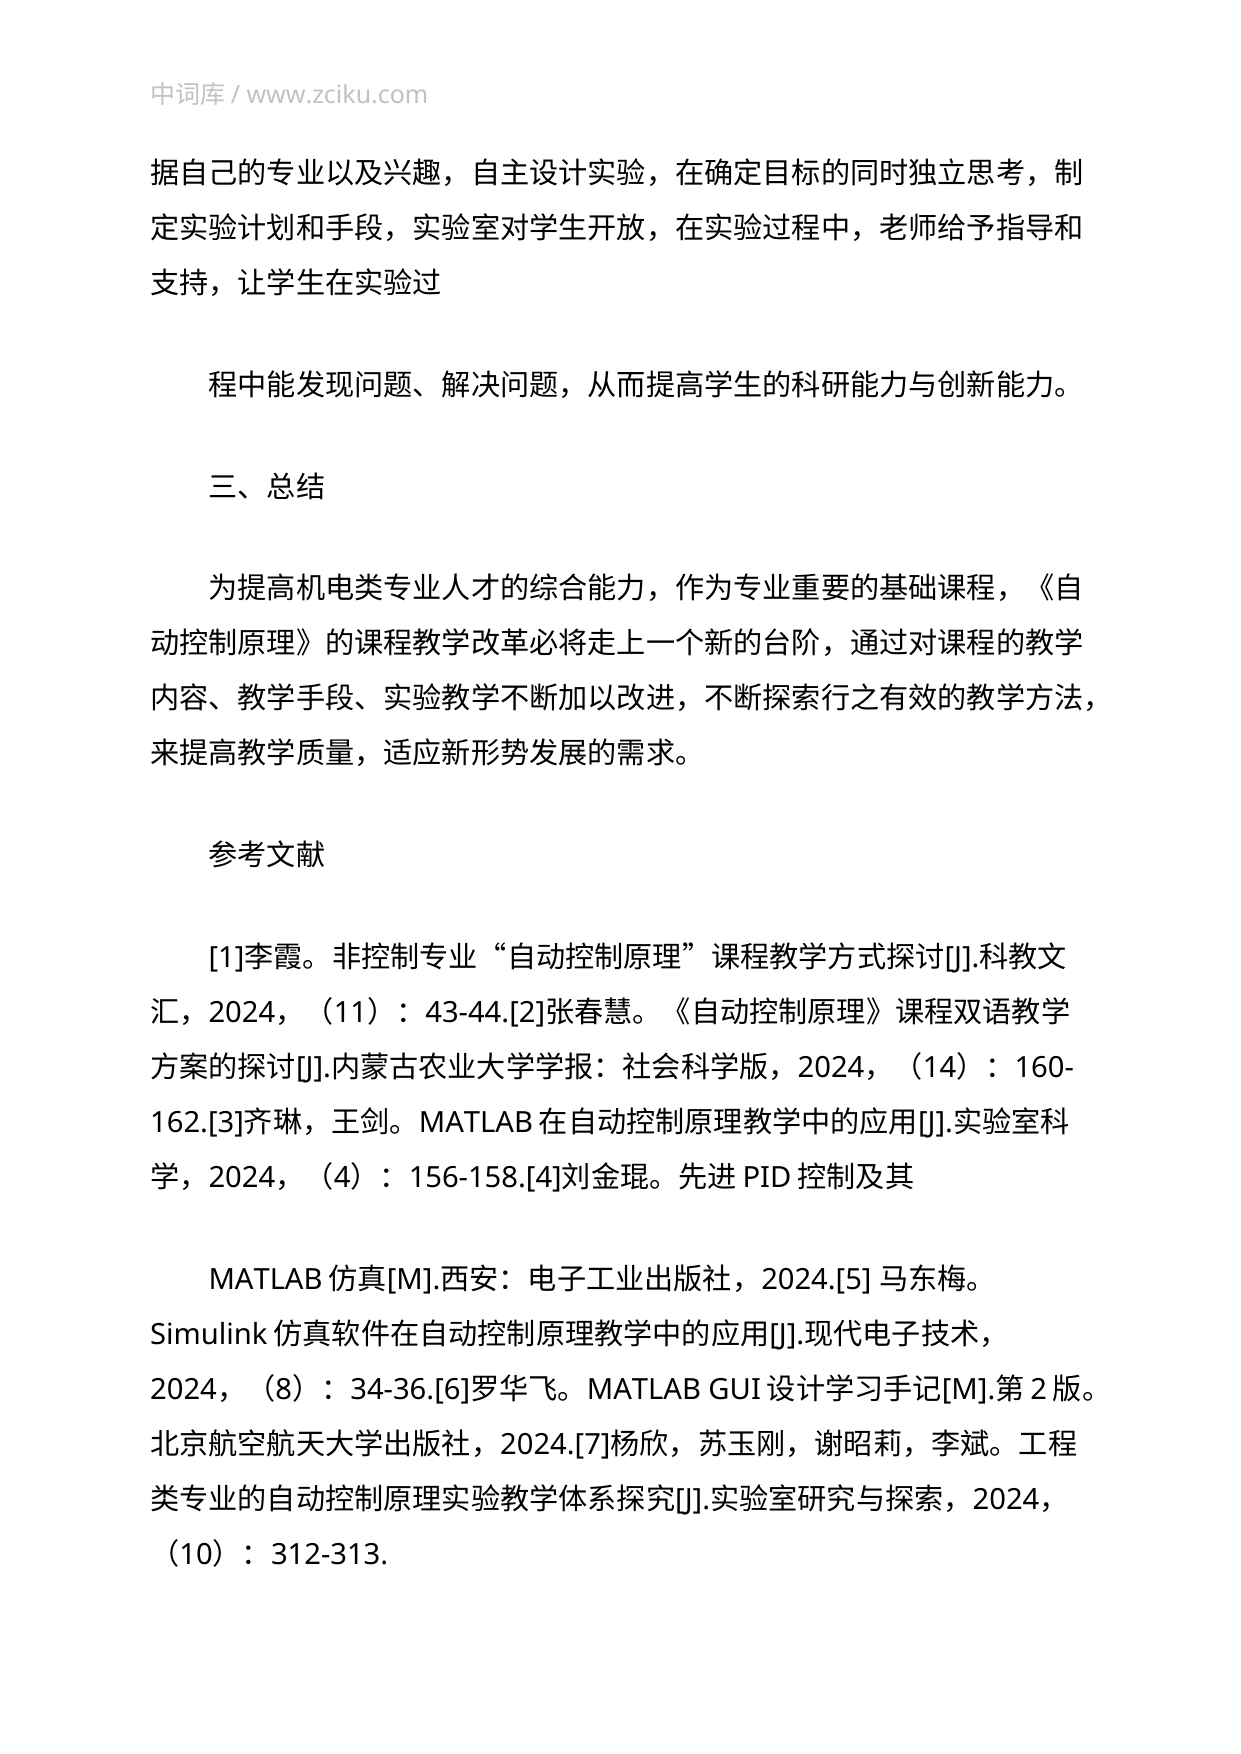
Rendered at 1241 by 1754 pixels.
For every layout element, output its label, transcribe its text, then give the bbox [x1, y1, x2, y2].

text 参考文献 [150, 832, 1090, 874]
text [150, 150, 1090, 302]
text 为提高机电类专业人才的综合能力，作为专业重要的基础课程，《自动控制原理》的课程教学改革必将走上一个新的台阶，通过对课程的教学内容、教学手段、实验教学不断加以改进，不断探索行之有效的教学方法，来提高教学质量，适应新形势发展的需求。 [150, 565, 1090, 772]
text [1]李霞。非控制专业“自动控制原理”课程教学方式探讨[J].科教文汇，2024，（11）：43-44.[2]张春慧。《自动控制原理》课程双语教学方案的探讨[J].内蒙古农业大学学报：社会科学版，2024，（14）：160-162.[3]齐琳，王剑。MATLAB在自动控制原理教学中的应用[J].实验室科学，2024，（4）：156-158.[4]刘金琨。先进PID控制及其 [150, 933, 1090, 1196]
text MATLAB仿真[M].西安：电子工业出版社，2024.[5] 马东梅。Simulink仿真软件在自动控制原理教学中的应用[J].现代电子技术，2024，（8）：34-36.[6]罗华飞。MATLAB GUI设计学习手记[M].第2版。北京航空航天大学出版社，2024.[7]杨欣，苏玉刚，谢昭莉，李斌。工程类专业的自动控制原理实验教学体系探究[J].实验室研究与探索，2024，（10）：312-313. [150, 1255, 1090, 1573]
text 三、总结 [150, 463, 1090, 506]
text 程中能发现问题、解决问题，从而提高学生的科研能力与创新能力。 [150, 362, 1090, 404]
